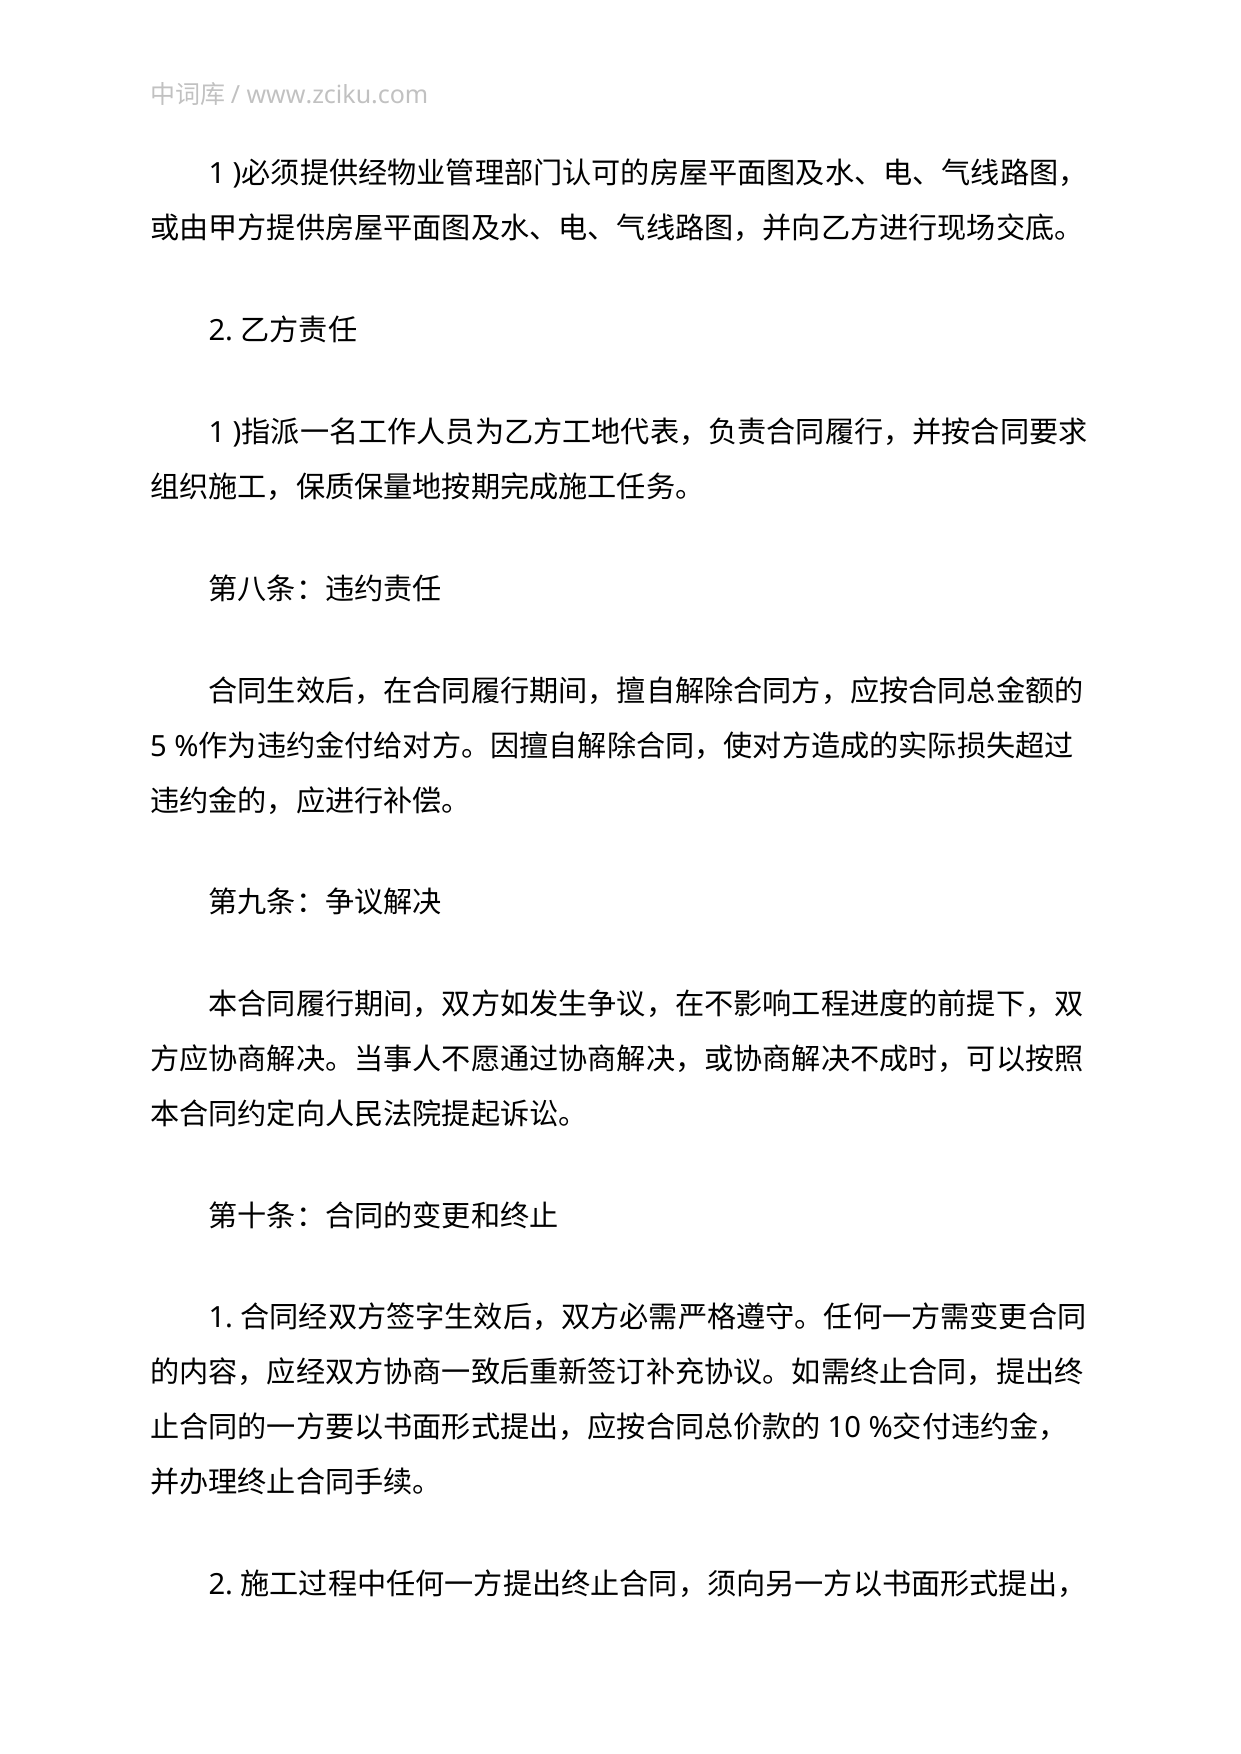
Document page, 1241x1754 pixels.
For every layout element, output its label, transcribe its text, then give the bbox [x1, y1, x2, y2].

text 1 )指派一名工作人员为乙方工地代表，负责合同履行，并按合同要求组织施工，保质保量地按期完成施工任务。 [150, 409, 1090, 506]
text 第十条：合同的变更和终止 [150, 1192, 1090, 1234]
text 1. 合同经双方签字生效后，双方必需严格遵守。任何一方需变更合同的内容，应经双方协商一致后重新签订补充协议。如需终止合同，提出终止合同的一方要以书面形式提出，应按合同总价款的 10 %交付违约金，并办理终止合同手续。 [150, 1294, 1090, 1501]
text 第九条：争议解决 [150, 879, 1090, 921]
text 1 )必须提供经物业管理部门认可的房屋平面图及水、电、气线路图，或由甲方提供房屋平面图及水、电、气线路图，并向乙方进行现场交底。 [150, 150, 1090, 247]
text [150, 1561, 1090, 1603]
text 2. 乙方责任 [150, 307, 1090, 349]
text 本合同履行期间，双方如发生争议，在不影响工程进度的前提下，双方应协商解决。当事人不愿通过协商解决，或协商解决不成时，可以按照本合同约定向人民法院提起诉讼。 [150, 981, 1090, 1133]
text 合同生效后，在合同履行期间，擅自解除合同方，应按合同总金额的 5 %作为违约金付给对方。因擅自解除合同，使对方造成的实际损失超过违约金的，应进行补偿。 [150, 667, 1090, 819]
text 第八条：违约责任 [150, 566, 1090, 608]
